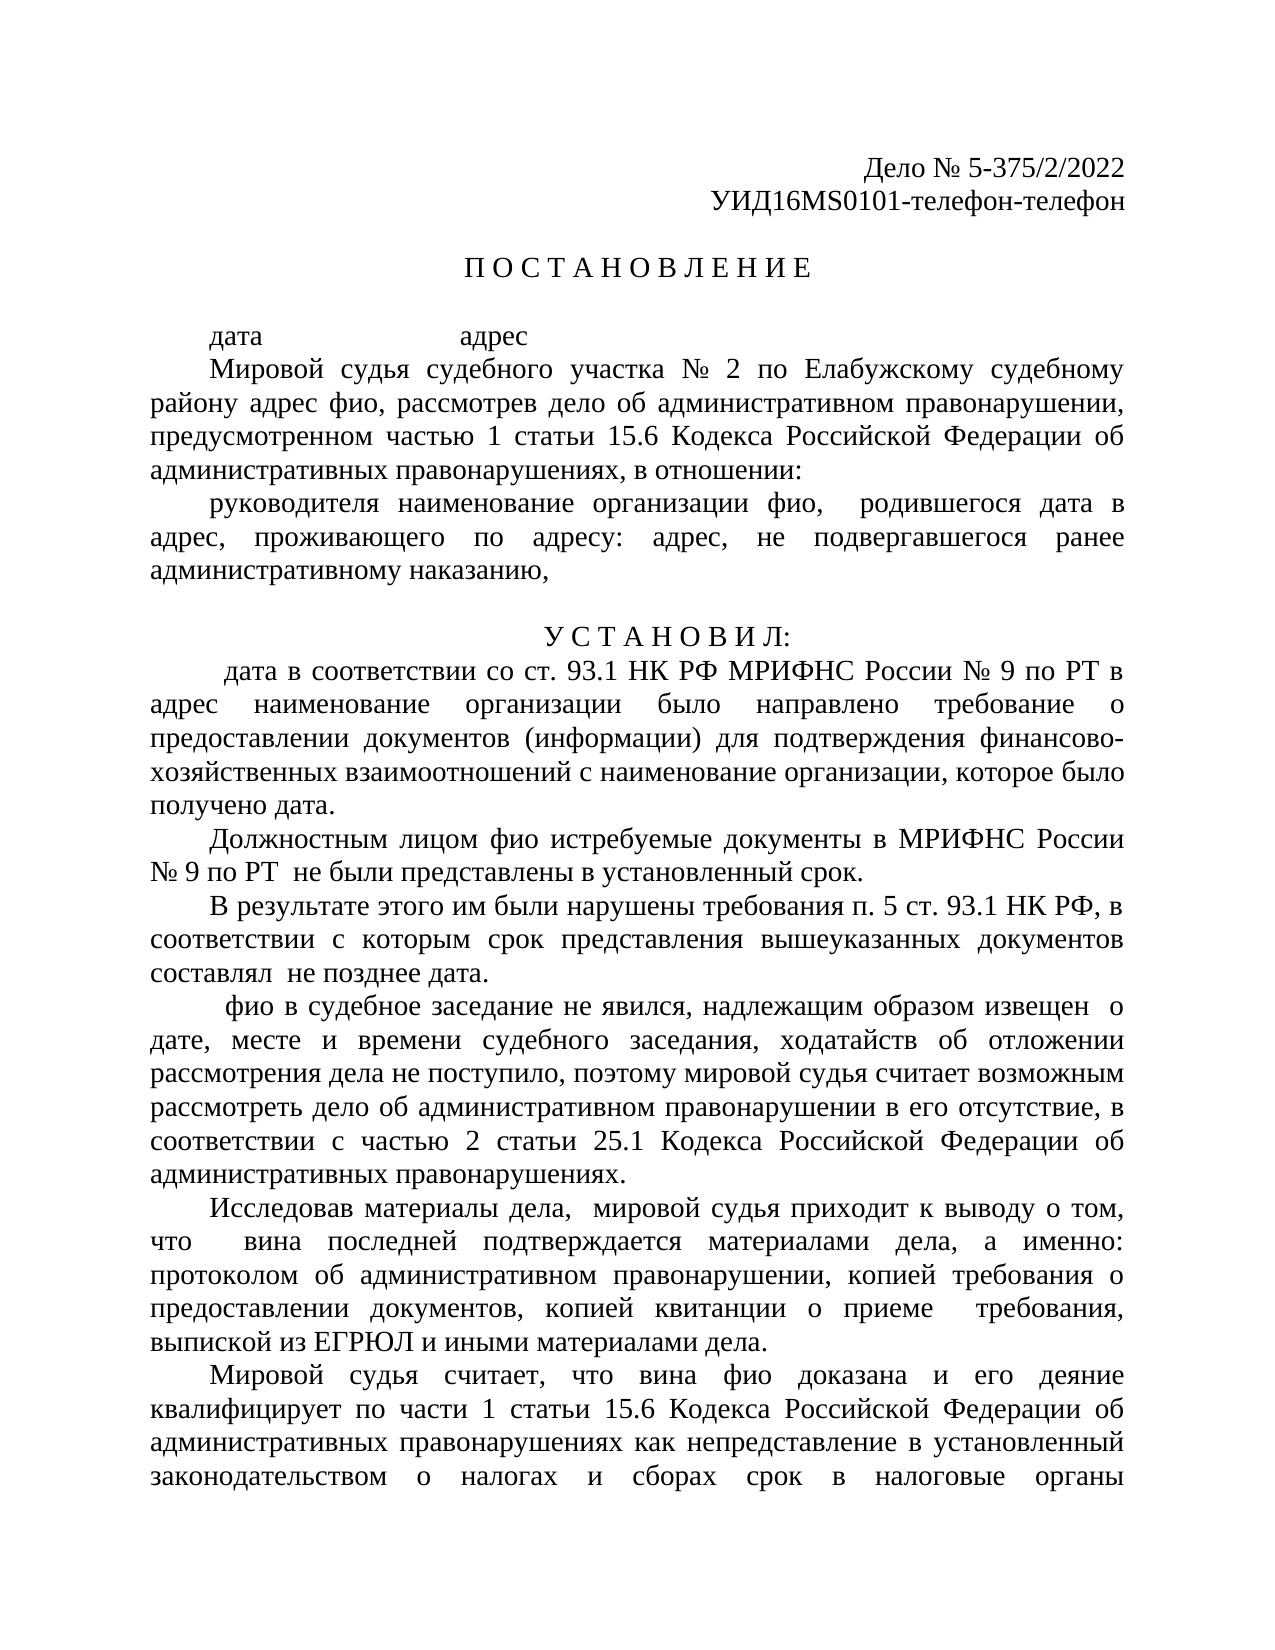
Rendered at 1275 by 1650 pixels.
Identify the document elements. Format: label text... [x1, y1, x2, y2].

text дата в соответствии со ст. 93.1 НК РФ МРИФНС России № 9 по РТ в адрес наименование организации было направлено требование о предоставлении документов (информации) для подтверждения финансово-хозяйственных взаимоотношений с наименование организации, которое было получено дата. [150, 653, 1125, 821]
text УИД16MS0101-телефон-телефон [150, 183, 1125, 217]
text Дело № 5-375/2/2022 [150, 150, 1125, 183]
text В результате этого им были нарушены требования п. 5 ст. 93.1 НК РФ, в соответствии с которым срок представления вышеуказанных документов составлял не позднее дата. [150, 888, 1125, 988]
text фио в судебное заседание не явился, надлежащим образом извещен о дате, месте и времени судебного заседания, ходатайств об отложении рассмотрения дела не поступило, поэтому мировой судья считает возможным рассмотреть дело об административном правонарушении в его отсутствие, в соответствии с частью 2 статьи 25.1 Кодекса Российской Федерации об административных правонарушениях. [150, 988, 1125, 1190]
text П О С Т А Н О В Л Е Н И Е [150, 251, 1125, 284]
text У С Т А Н О В И Л: [150, 619, 1125, 653]
text руководителя наименование организации фио, родившегося дата в адрес, проживающего по адресу: адрес, не подвергавшегося ранее административному наказанию, [150, 485, 1125, 586]
text Исследовав материалы дела, мировой судья приходит к выводу о том, что вина последней подтверждается материалами дела, а именно: протоколом об административном правонарушении, копией требования о предоставлении документов, копией квитанции о приеме требования, выпиской из ЕГРЮЛ и иными материалами дела. [150, 1190, 1125, 1357]
text Должностным лицом фио истребуемые документы в МРИФНС России № 9 по РТ не были представлены в установленный срок. [150, 821, 1125, 888]
text Мировой судья судебного участка № 2 по Елабужскому судебному району адрес фио, рассмотрев дело об административном правонарушении, предусмотренном частью 1 статьи 15.6 Кодекса Российской Федерации об административных правонарушениях, в отношении: [150, 351, 1125, 485]
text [150, 1357, 1125, 1492]
text дата адрес [150, 318, 1125, 351]
